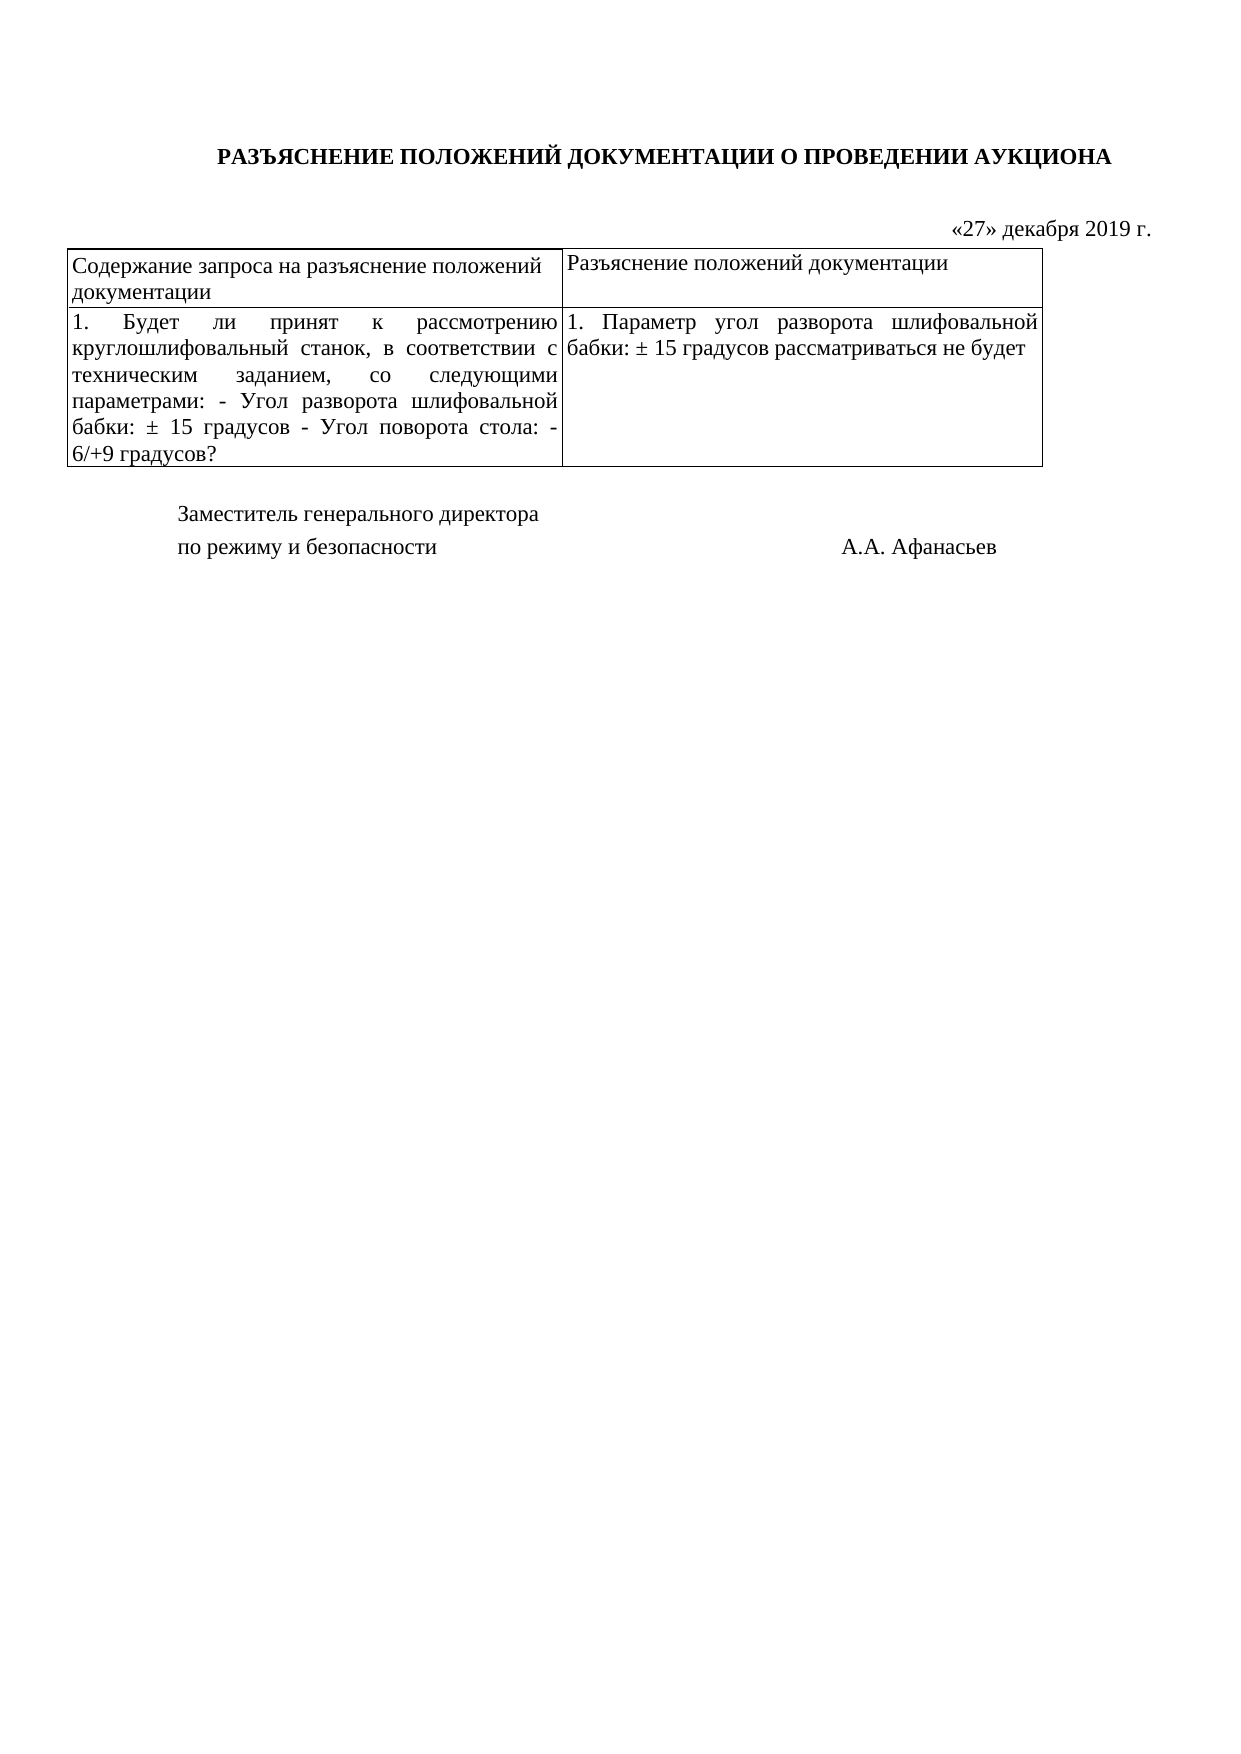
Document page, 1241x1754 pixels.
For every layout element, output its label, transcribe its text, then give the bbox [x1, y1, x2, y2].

text Заместитель генерального директора [177, 500, 1152, 526]
table_cell 1. Параметр угол разворота шлифовальной бабки: ± 15 градусов рассматриваться не будет [563, 308, 1042, 466]
table_cell 1. Будет ли принят к рассмотрению круглошлифовальный станок, в соответствии с техническим заданием, со следующими параметрами: - Угол разворота шлифовальной бабки: ± 15 градусов - Угол поворота стола: - 6/+9 градусов? [68, 308, 562, 466]
table_header Разъяснение положений документации [563, 249, 1042, 307]
text по режиму и безопасности А.А. Афанасьев [177, 533, 1152, 559]
text РАЗЪЯСНЕНИЕ ПОЛОЖЕНИЙ ДОКУМЕНТАЦИИ О ПРОВЕДЕНИИ АУКЦИОНА [177, 143, 1152, 169]
table_header Содержание запроса на разъяснение положений документации [68, 250, 562, 307]
text «27» декабря 2019 г. [177, 215, 1152, 241]
